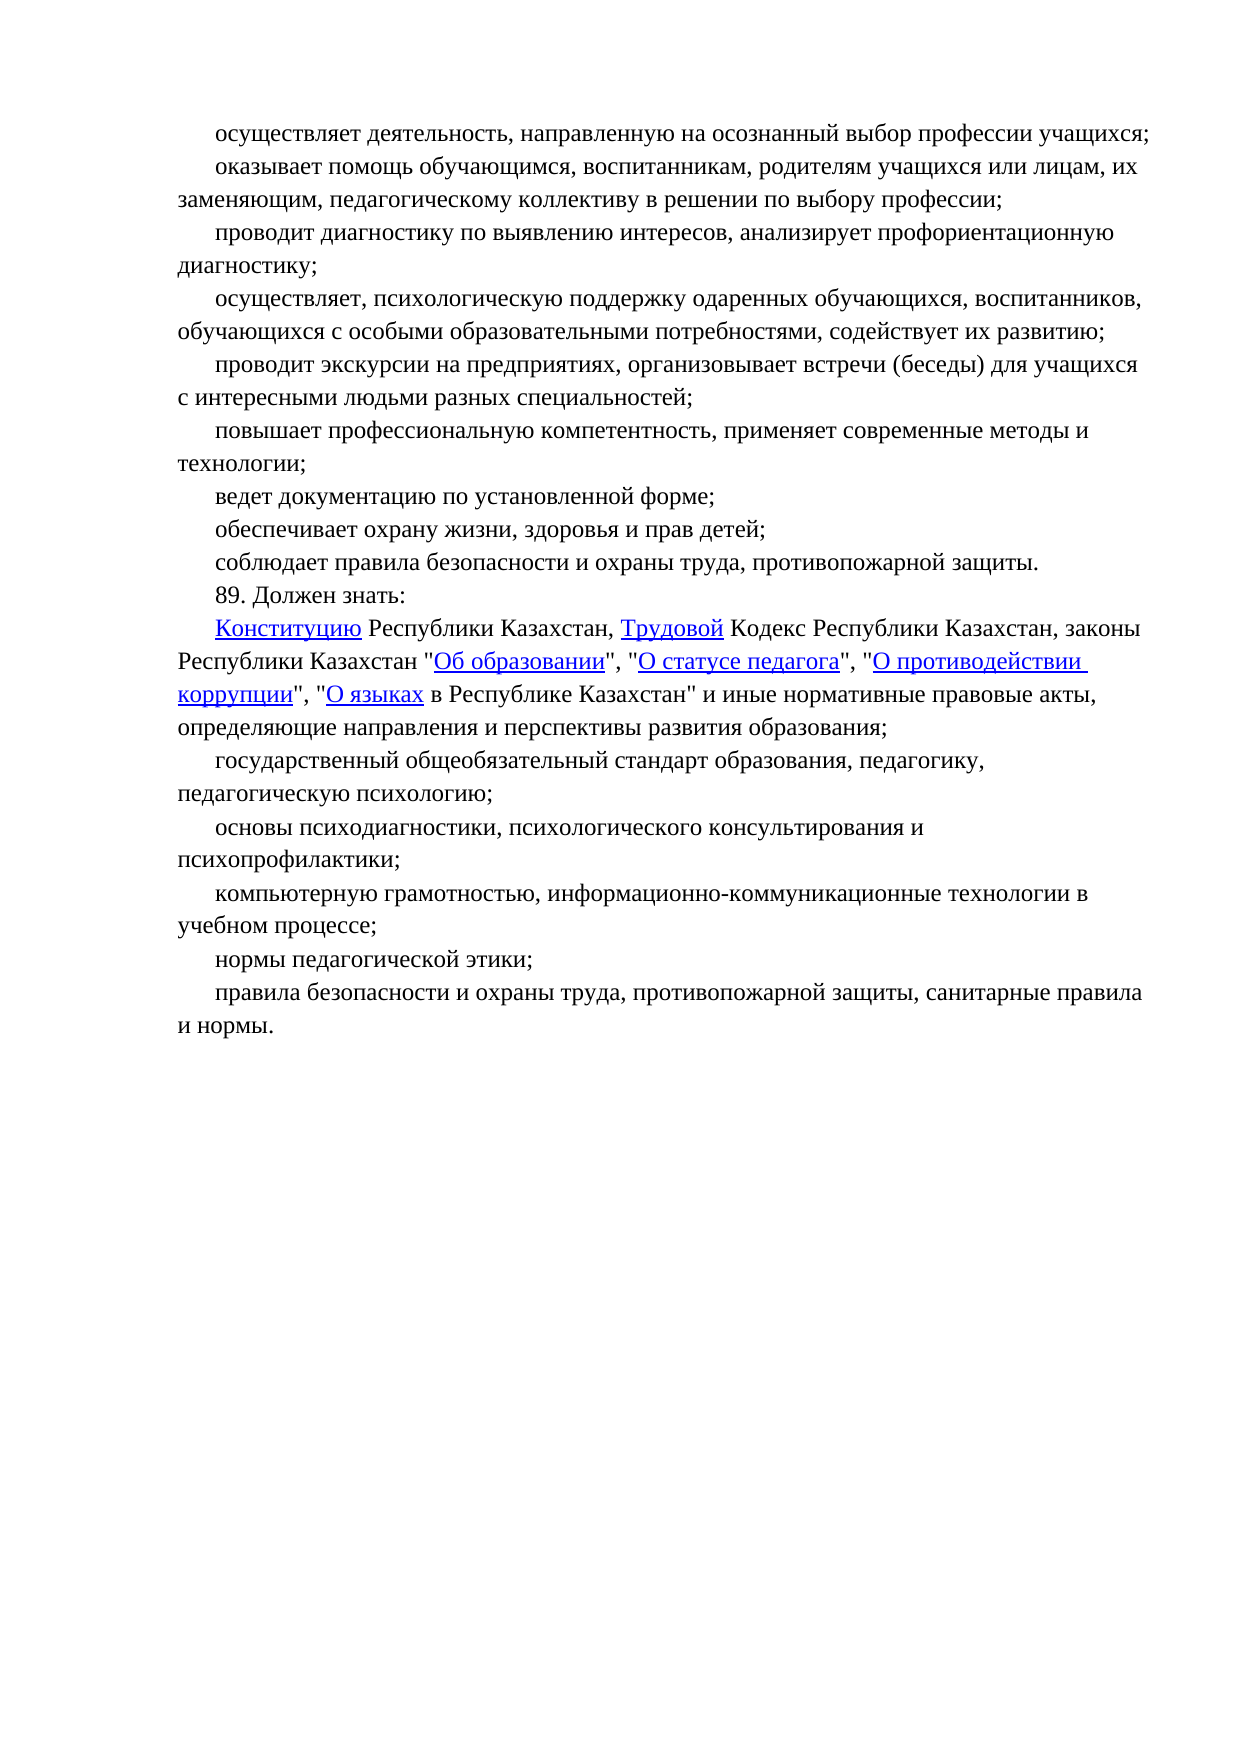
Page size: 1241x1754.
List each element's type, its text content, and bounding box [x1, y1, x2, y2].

text основы психодиагностики, психологического консультирования и психопрофилактики; [177, 812, 1152, 873]
text Конституцию Республики Казахстан, Трудовой Кодекс Республики Казахстан, законы Республики Казахстан "Об образовании", "О статусе педагога", "О противодействии коррупции", "О языках в Республике Казахстан" и иные нормативные правовые акты, определяющие направления и перспективы развития образования; [177, 613, 1152, 741]
text компьютерную грамотностью, информационно-коммуникационные технологии в учебном процессе; [177, 878, 1152, 939]
text проводит экскурсии на предприятиях, организовывает встречи (беседы) для учащихся с интересными людьми разных специальностей; [177, 349, 1152, 411]
text оказывает помощь обучающимся, воспитанникам, родителям учащихся или лицам, их заменяющим, педагогическому коллективу в решении по выбору профессии; [177, 151, 1152, 213]
text 89. Должен знать: [177, 580, 1152, 609]
text государственный общеобязательный стандарт образования, педагогику, педагогическую психологию; [177, 746, 1152, 807]
text повышает профессиональную компетентность, применяет современные методы и технологии; [177, 415, 1152, 477]
text осуществляет деятельность, направленную на осознанный выбор профессии учащихся; [177, 118, 1152, 147]
text обеспечивает охрану жизни, здоровья и прав детей; [177, 514, 1152, 543]
text осуществляет, психологическую поддержку одаренных обучающихся, воспитанников, обучающихся с особыми образовательными потребностями, содействует их развитию; [177, 283, 1152, 345]
text ведет документацию по установленной форме; [177, 481, 1152, 510]
text правила безопасности и охраны труда, противопожарной защиты, санитарные правила и нормы. [177, 977, 1152, 1038]
text соблюдает правила безопасности и охраны труда, противопожарной защиты. [177, 547, 1152, 576]
text нормы педагогической этики; [177, 944, 1152, 972]
text проводит диагностику по выявлению интересов, анализирует профориентационную диагностику; [177, 217, 1152, 279]
